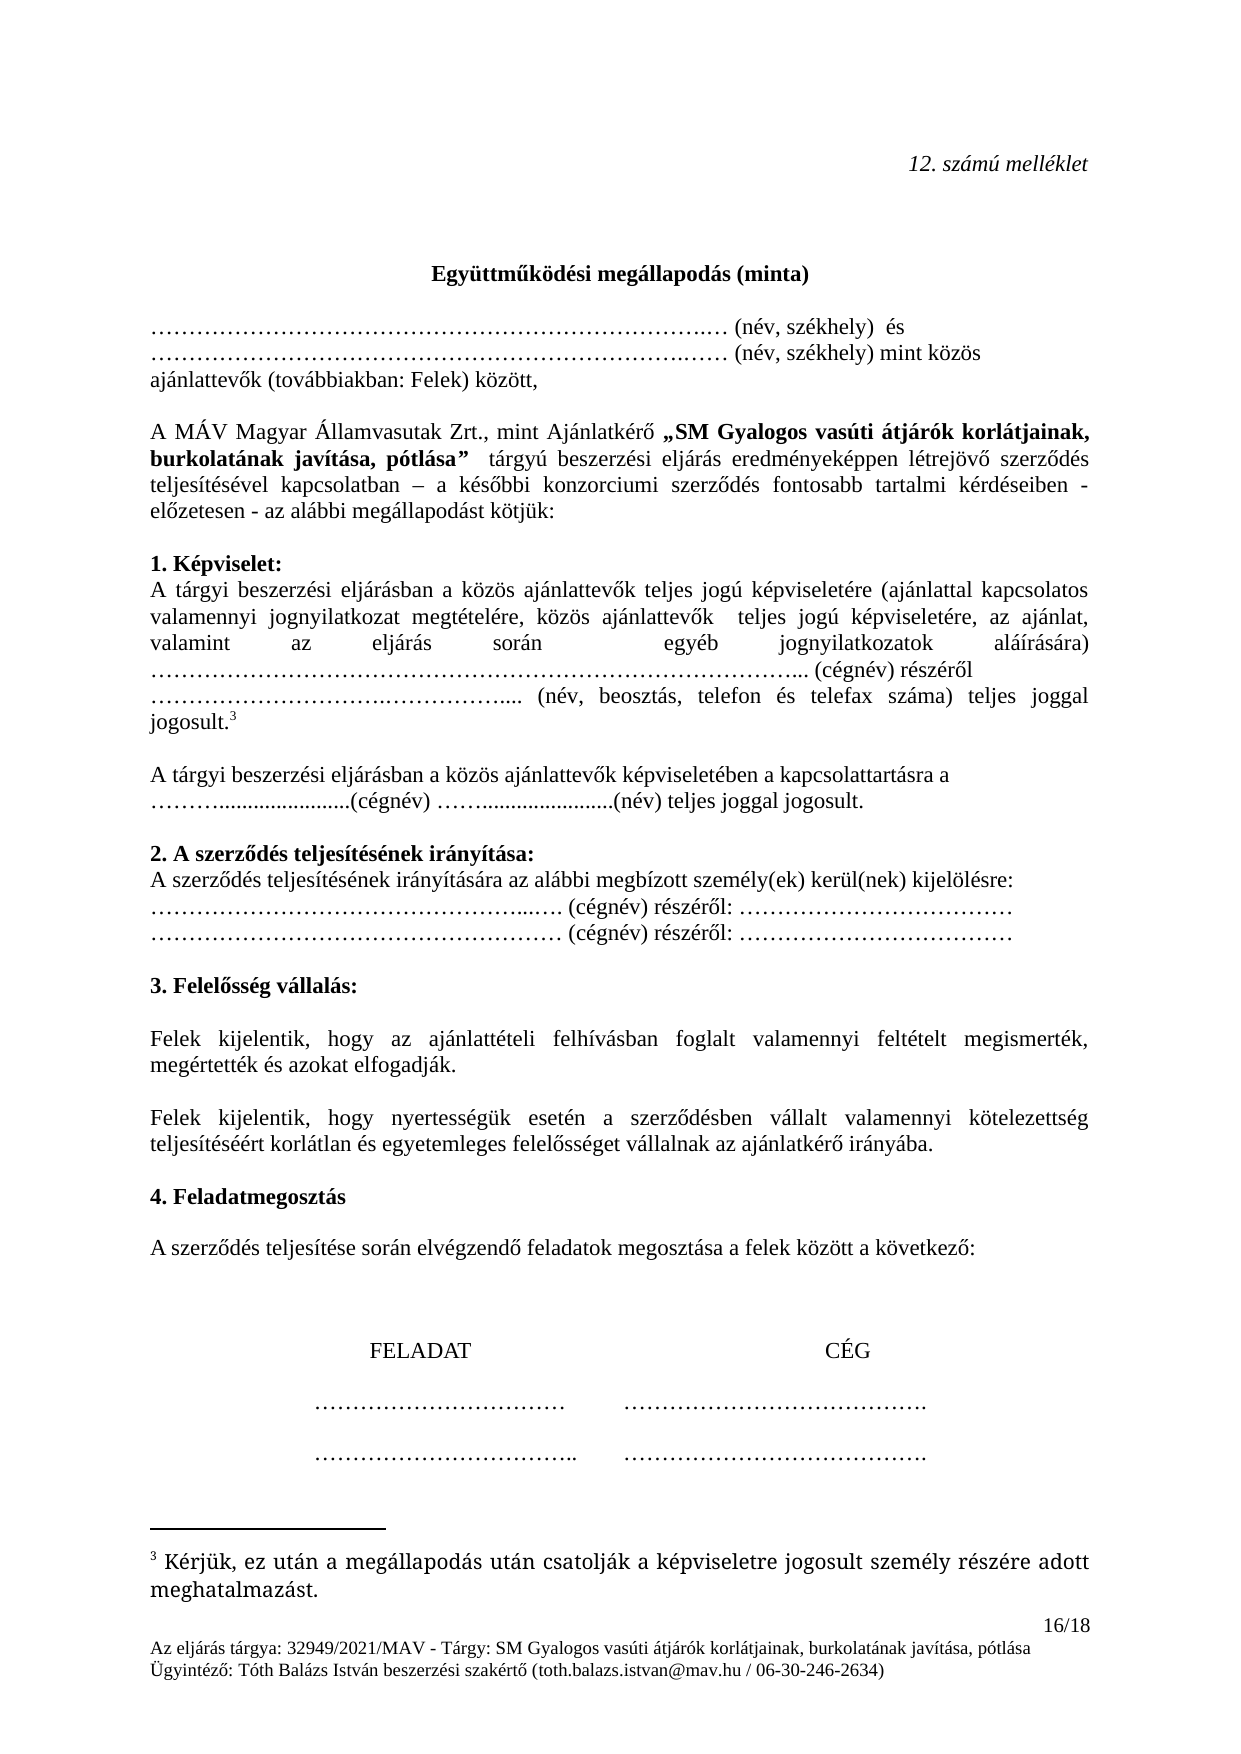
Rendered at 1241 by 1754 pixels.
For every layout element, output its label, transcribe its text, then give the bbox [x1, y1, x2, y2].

text 12. számú melléklet [150, 150, 1090, 176]
title A szerződés teljesítése során elvégzendő feladatok megosztása a felek között a következő: [150, 1234, 1090, 1260]
text 2. A szerződés teljesítésének irányítása: [150, 840, 1090, 866]
text ……………………………………………………………….… (név, székhely) és [150, 313, 1090, 339]
text ……………………………………………… (cégnév) részéről: ……………………………… [150, 919, 1090, 946]
text 3. Felelősség vállalás: [150, 972, 1090, 998]
text A szerződés teljesítésének irányítására az alábbi megbízott személy(ek) kerül(nek) kijelölésre: [150, 866, 1090, 893]
text 4. Feladatmegosztás [150, 1183, 1090, 1209]
text ………………………….…………….... (név, beosztás, telefon és telefax száma) teljes joggal jogosult. [150, 682, 1090, 735]
text 1. Képviselet: [150, 550, 1090, 577]
title …………………………….. …………………………………. [150, 1439, 1090, 1466]
text A tárgyi beszerzési eljárásban a közös ajánlattevők képviseletében a kapcsolattartásra a ……….......................(cégnév) …….......................(név) teljes joggal jogosult. [150, 761, 1090, 814]
text …………………………………………...…. (cégnév) részéről: ……………………………… [150, 893, 1090, 919]
text Együttműködési megállapodás (minta) [150, 260, 1090, 287]
text …………………………………………………………….…… (név, székhely) mint közös ajánlattevők (továbbiakban: Felek) között, [150, 339, 1090, 392]
title FELADAT CÉG [150, 1337, 1090, 1363]
text A MÁV Magyar Államvasutak Zrt., mint Ajánlatkérő „SM Gyalogos vasúti átjárók korlátjainak, burkolatának javítása, pótlása” tárgyú beszerzési eljárás eredményeképpen létrejövő szerződés teljesítésével kapcsolatban – a későbbi konzorciumi szerződés fontosabb tartalmi kérdéseiben - előzetesen - az alábbi megállapodást kötjük: [150, 418, 1090, 524]
text A tárgyi beszerzési eljárásban a közös ajánlattevők teljes jogú képviseletére (ajánlattal kapcsolatos valamennyi jognyilatkozat megtételére, közös ajánlattevők teljes jogú képviseletére, az ajánlat, valamint az eljárás során egyéb jognyilatkozatok aláírására) …………………………………………………………………………... (cégnév) részéről [150, 577, 1090, 682]
title …………………………… …………………………………. [150, 1388, 1090, 1414]
text Felek kijelentik, hogy nyertességük esetén a szerződésben vállalt valamennyi kötelezettség teljesítéséért korlátlan és egyetemleges felelősséget vállalnak az ajánlatkérő irányába. [150, 1104, 1090, 1156]
text Felek kijelentik, hogy az ajánlattételi felhívásban foglalt valamennyi feltételt megismerték, megértették és azokat elfogadják. [150, 1024, 1090, 1077]
